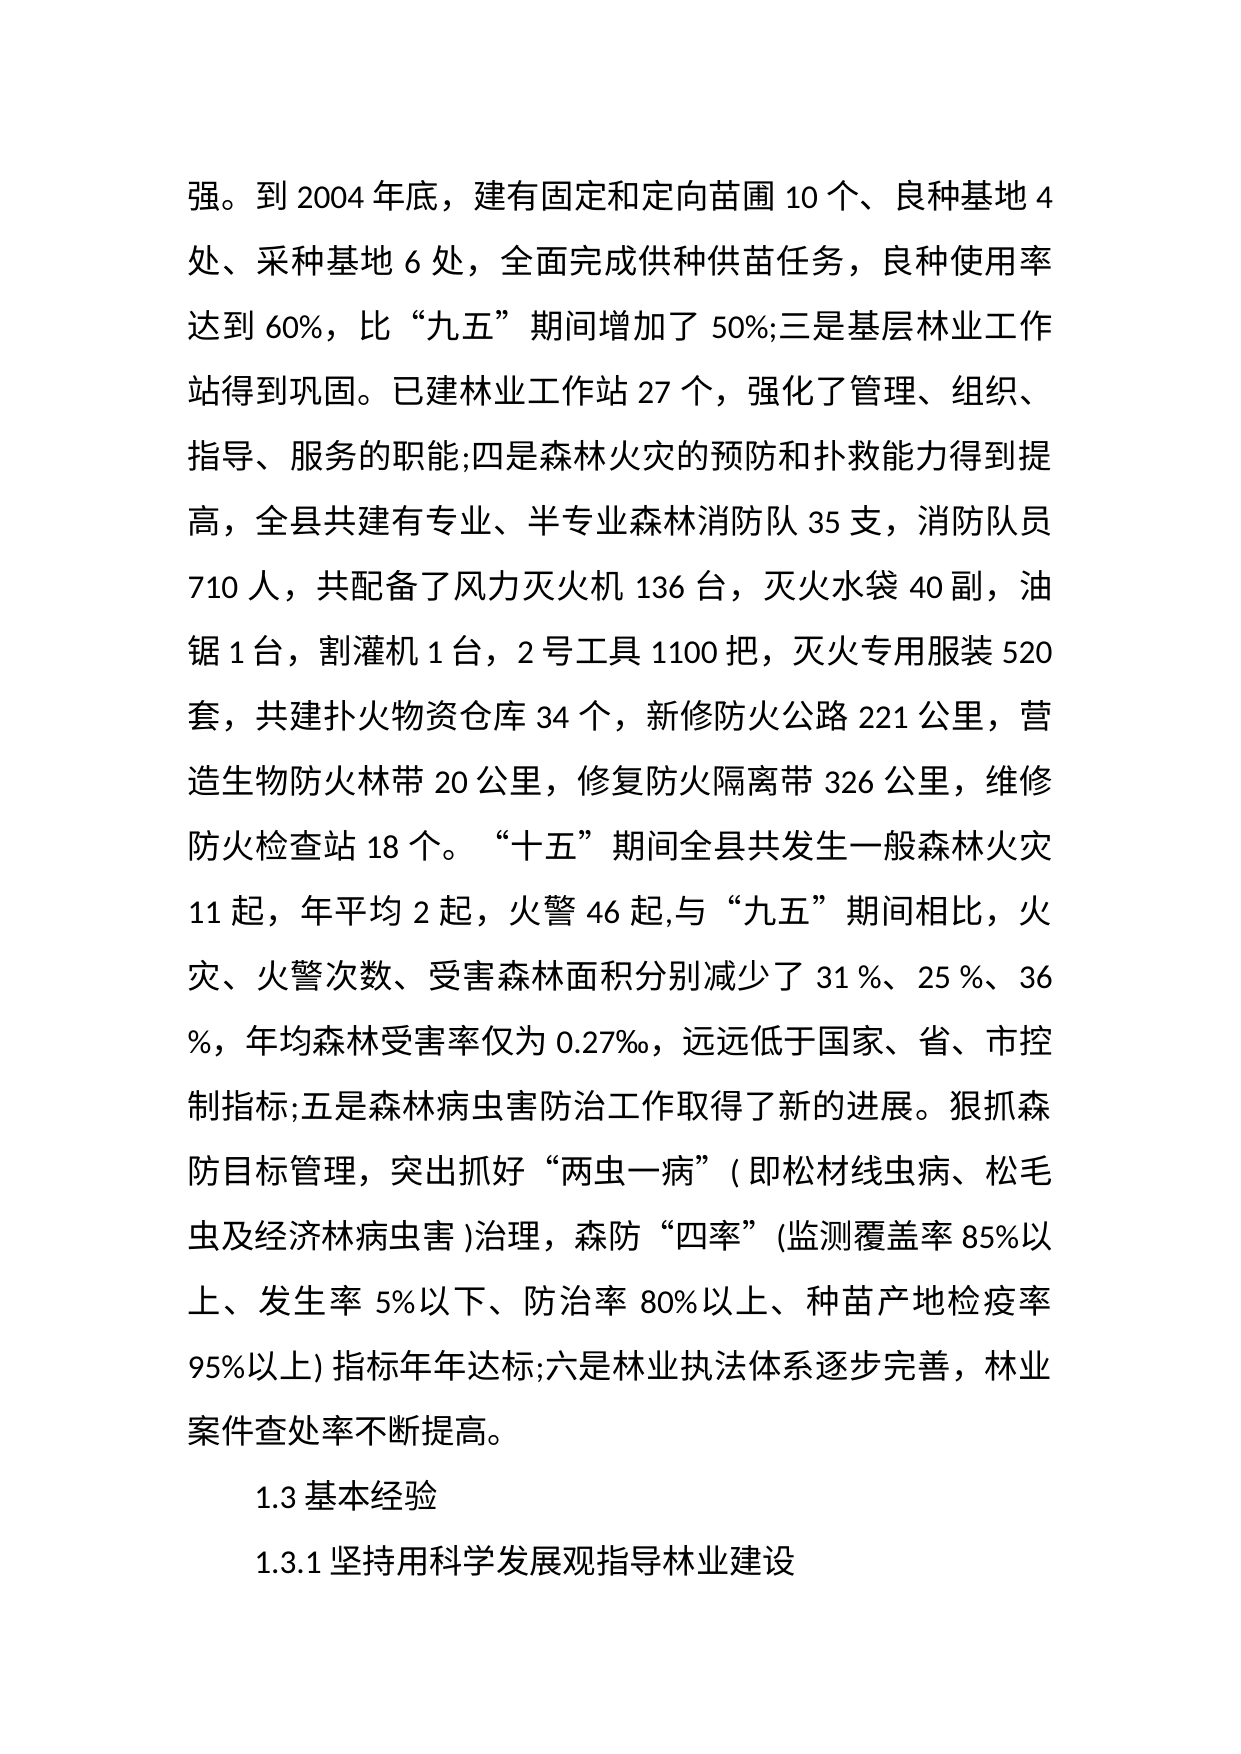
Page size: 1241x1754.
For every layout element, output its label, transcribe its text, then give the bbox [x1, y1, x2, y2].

text 1.3 基本经验 [187, 1462, 1053, 1527]
text 1.3.1 坚持用科学发展观指导林业建设 [187, 1527, 1053, 1592]
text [187, 162, 1053, 1462]
